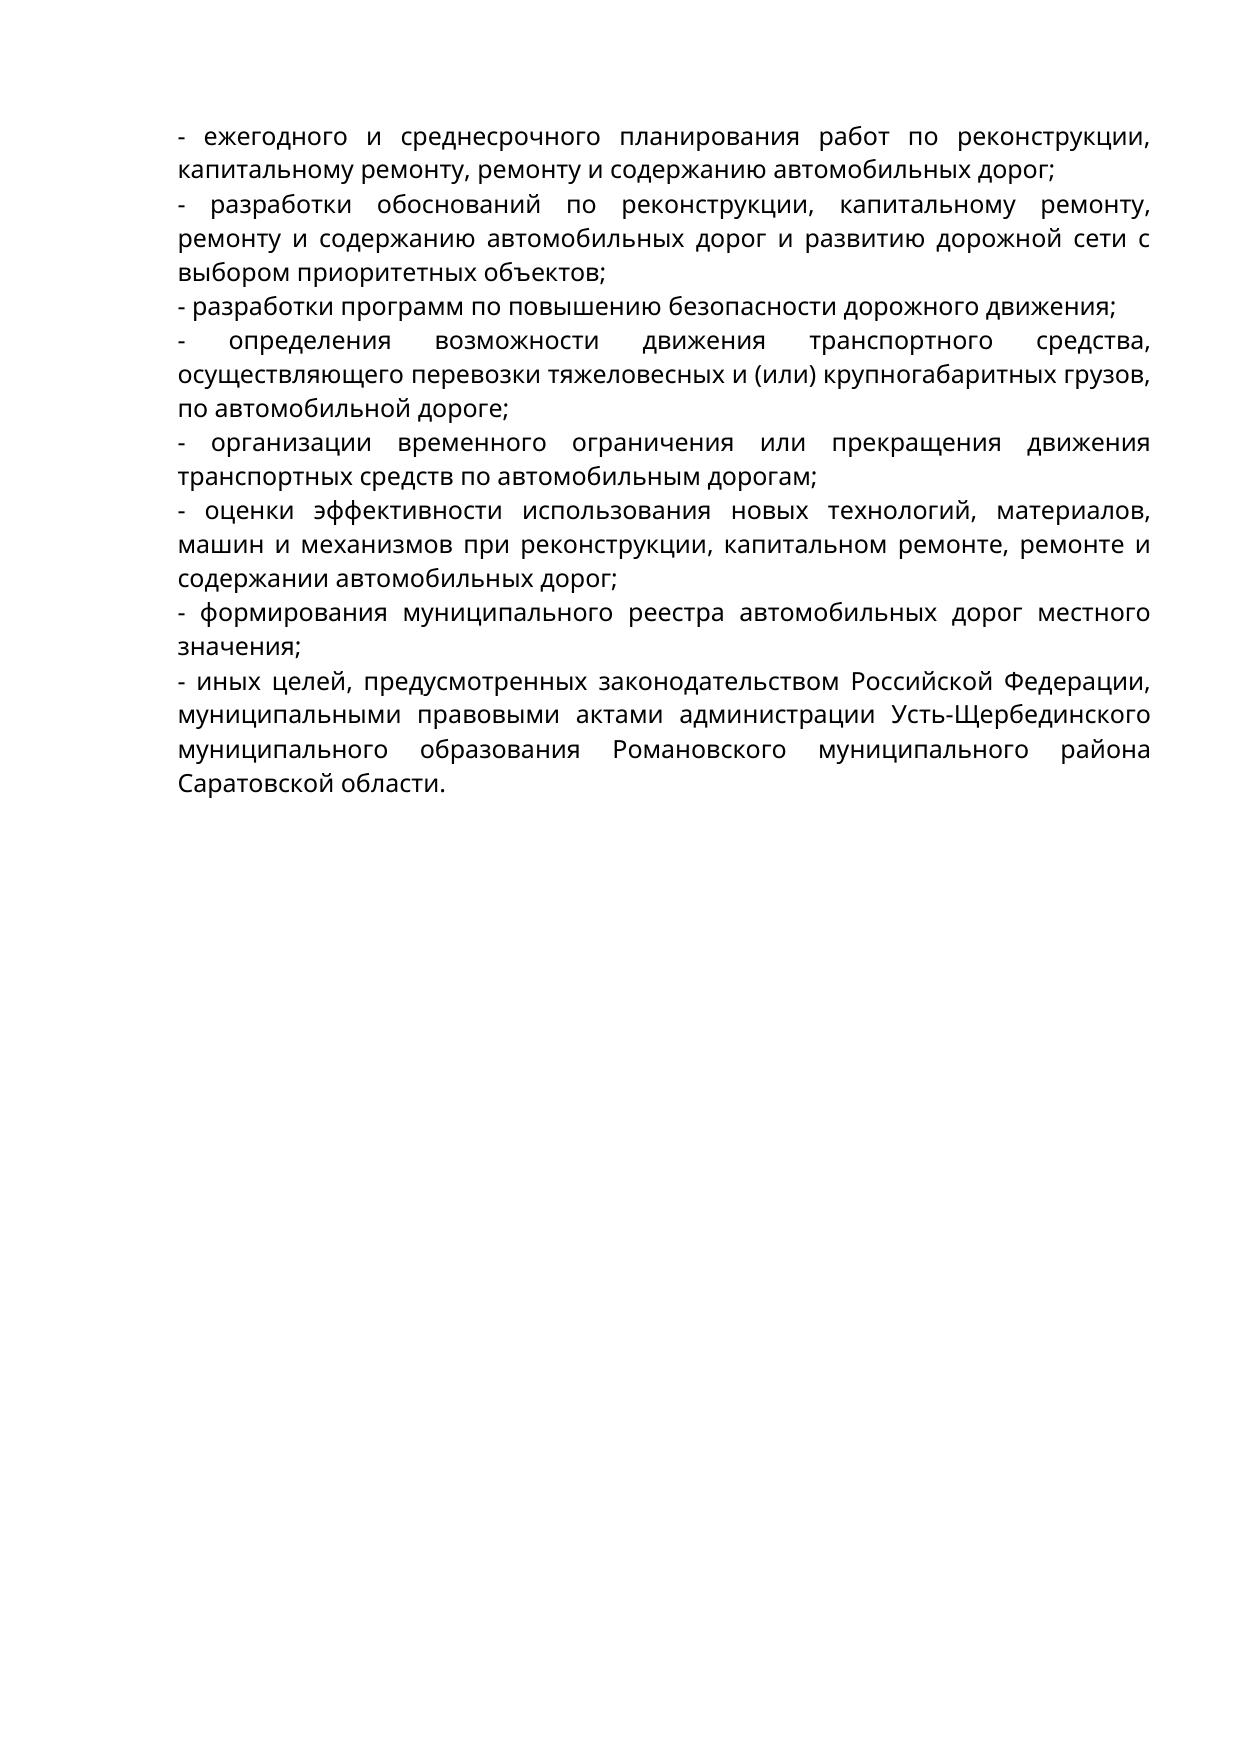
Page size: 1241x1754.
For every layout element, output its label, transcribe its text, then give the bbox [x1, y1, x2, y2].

text - разработки обоснований по реконструкции, капитальному ремонту, ремонту и содержанию автомобильных дорог и развитию дорожной сети с выбором приоритетных объектов; [177, 186, 1152, 288]
text - организации временного ограничения или прекращения движения транспортных средств по автомобильным дорогам; [177, 425, 1152, 493]
text - формирования муниципального реестра автомобильных дорог местного значения; [177, 595, 1152, 663]
text - определения возможности движения транспортного средства, осуществляющего перевозки тяжеловесных и (или) крупногабаритных грузов, по автомобильной дороге; [177, 322, 1152, 425]
text - иных целей, предусмотренных законодательством Российской Федерации, муниципальными правовыми актами администрации Усть-Щербединского муниципального образования Романовского муниципального района Саратовской области. [177, 663, 1152, 799]
text - ежегодного и среднесрочного планирования работ по реконструкции, капитальному ремонту, ремонту и содержанию автомобильных дорог; [177, 118, 1152, 186]
text - оценки эффективности использования новых технологий, материалов, машин и механизмов при реконструкции, капитальном ремонте, ремонте и содержании автомобильных дорог; [177, 493, 1152, 595]
text - разработки программ по повышению безопасности дорожного движения; [177, 288, 1152, 322]
